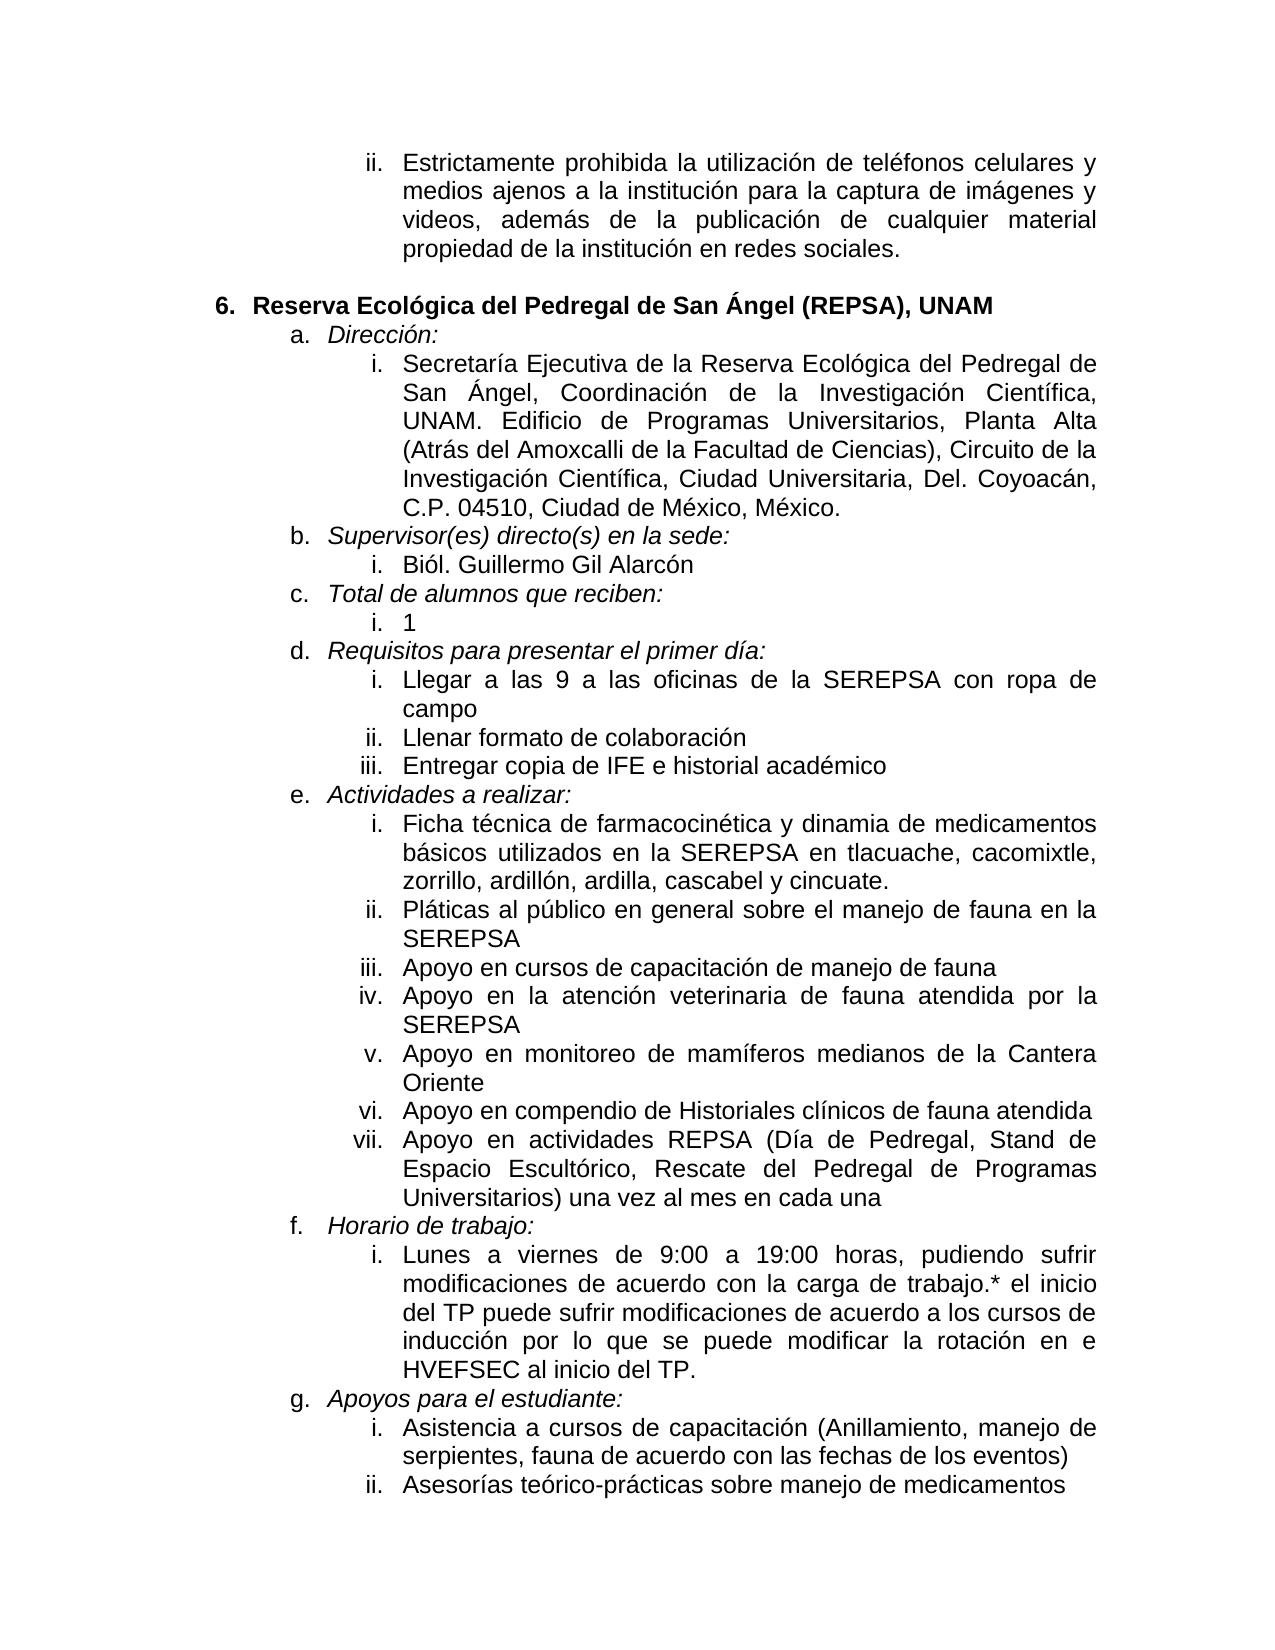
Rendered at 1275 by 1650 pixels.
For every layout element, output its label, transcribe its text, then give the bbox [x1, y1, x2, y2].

list Requisitos para presentar el primer día: [290, 636, 1098, 665]
list Asesorías teórico-prácticas sobre manejo de medicamentos [383, 1470, 1098, 1499]
list 1 [383, 608, 1098, 636]
list Llegar a las 9 a las oficinas de la SEREPSA con ropa de campo [383, 665, 1098, 723]
list Apoyo en monitoreo de mamíferos medianos de la Cantera Oriente [383, 1039, 1098, 1096]
list Apoyo en actividades REPSA (Día de Pedregal, Stand de Espacio Escultórico, Rescate del Pedregal de Programas Universitarios) una vez al mes en cada una [383, 1125, 1098, 1211]
list Total de alumnos que reciben: [290, 579, 1098, 608]
list Reserva Ecológica del Pedregal de San Ángel (REPSA), UNAM [215, 291, 1098, 320]
list Llenar formato de colaboración [383, 723, 1098, 751]
list Supervisor(es) directo(s) en la sede: [290, 521, 1098, 550]
list Actividades a realizar: [290, 780, 1098, 809]
list Biól. Guillermo Gil Alarcón [383, 550, 1098, 579]
list Secretaría Ejecutiva de la Reserva Ecológica del Pedregal de San Ángel, Coordinación de la Investigación Científica, UNAM. Edificio de Programas Universitarios, Planta Alta (Atrás del Amoxcalli de la Facultad de Ciencias), Circuito de la Investigación Científica, Ciudad Universitaria, Del. Coyoacán, C.P. 04510, Ciudad de México, México. [383, 349, 1098, 521]
list Apoyos para el estudiante: [290, 1384, 1098, 1413]
list Estrictamente prohibida la utilización de teléfonos celulares y medios ajenos a la institución para la captura de imágenes y videos, además de la publicación de cualquier material propiedad de la institución en redes sociales. [383, 148, 1098, 263]
list Entregar copia de IFE e historial académico [383, 751, 1098, 780]
list Horario de trabajo: [290, 1211, 1098, 1240]
list Lunes a viernes de 9:00 a 19:00 horas, pudiendo sufrir modificaciones de acuerdo con la carga de trabajo.* el inicio del TP puede sufrir modificaciones de acuerdo a los cursos de inducción por lo que se puede modificar la rotación en e HVEFSEC al inicio del TP. [383, 1240, 1098, 1384]
list Dirección: [290, 320, 1098, 349]
list Pláticas al público en general sobre el manejo de fauna en la SEREPSA [383, 895, 1098, 953]
list Apoyo en cursos de capacitación de manejo de fauna [383, 953, 1098, 981]
list Apoyo en la atención veterinaria de fauna atendida por la SEREPSA [383, 981, 1098, 1039]
list Apoyo en compendio de Historiales clínicos de fauna atendida [383, 1096, 1098, 1125]
list Asistencia a cursos de capacitación (Anillamiento, manejo de serpientes, fauna de acuerdo con las fechas de los eventos) [383, 1413, 1098, 1470]
list Ficha técnica de farmacocinética y dinamia de medicamentos básicos utilizados en la SEREPSA en tlacuache, cacomixtle, zorrillo, ardillón, ardilla, cascabel y cincuate. [383, 809, 1098, 895]
